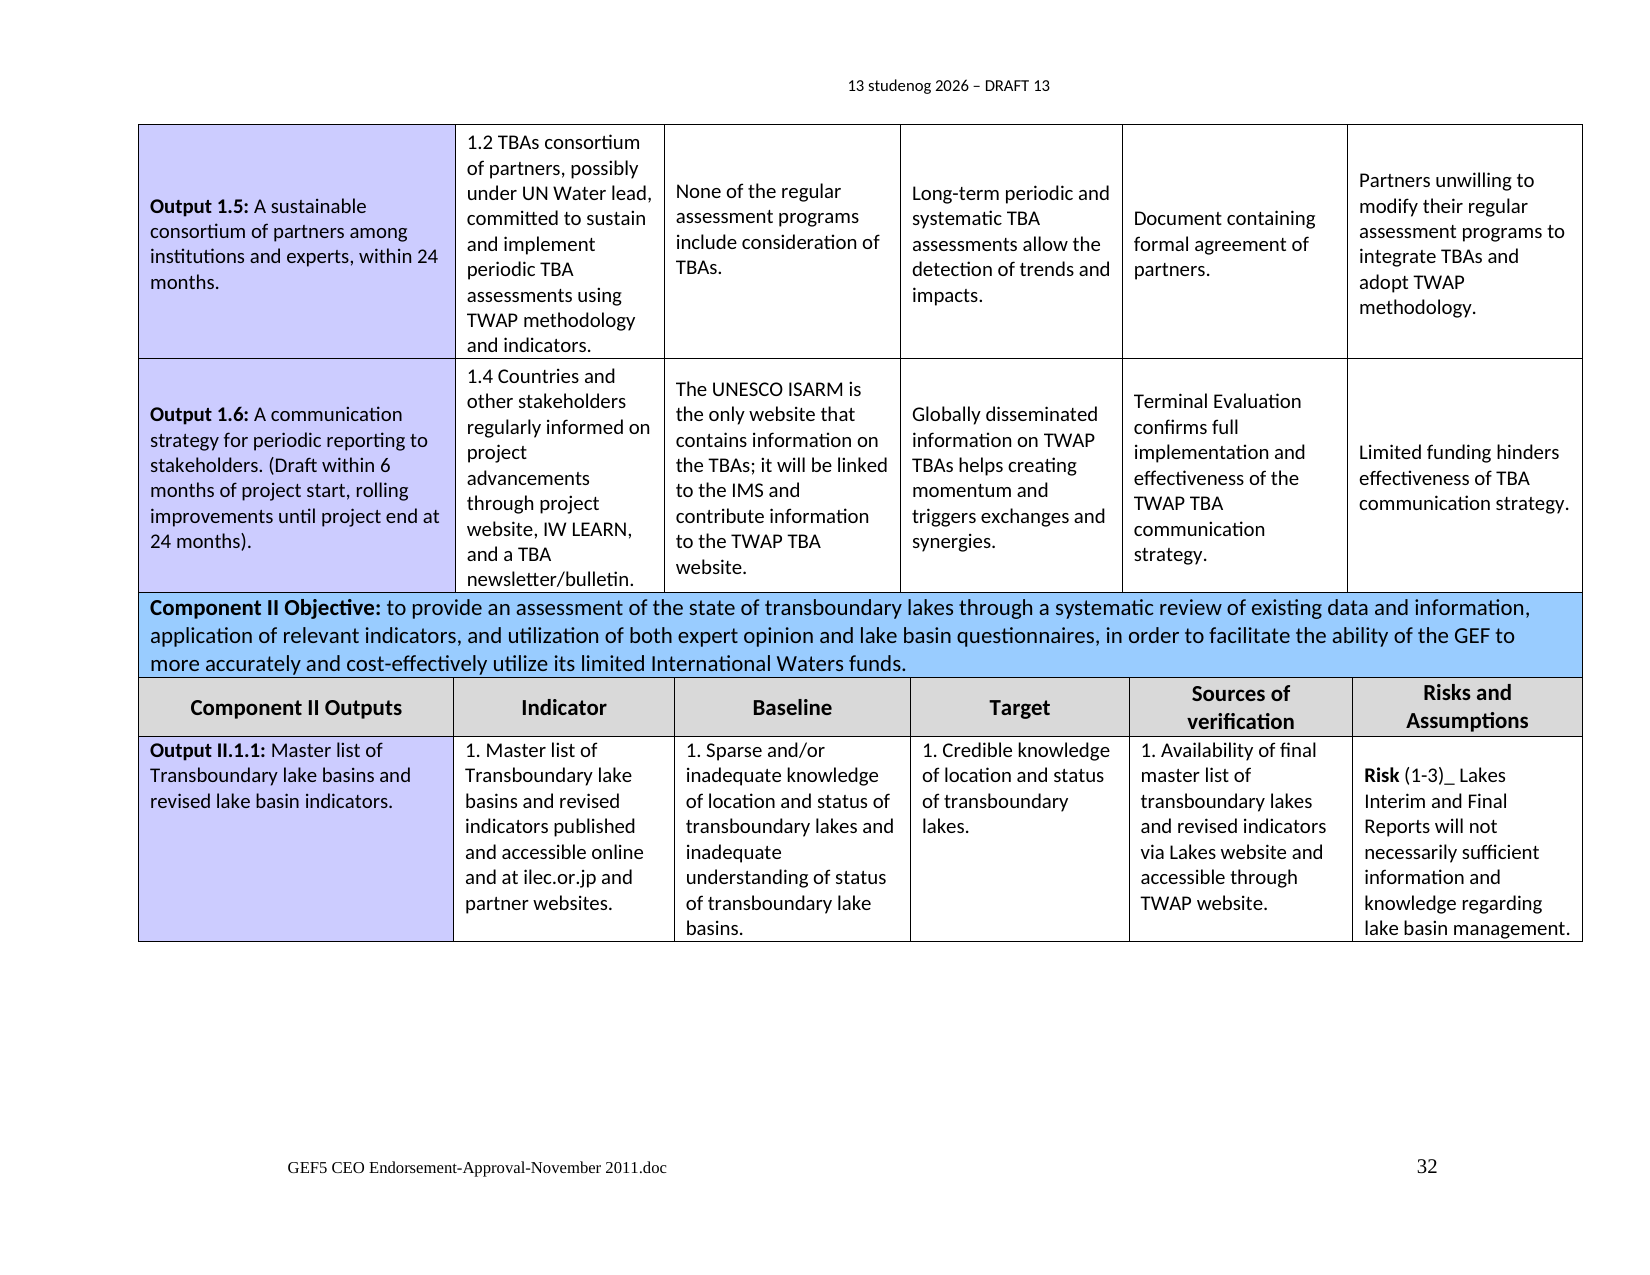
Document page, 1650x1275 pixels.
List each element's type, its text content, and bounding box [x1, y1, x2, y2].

table_cell Output 1.5: A sustainable consortium of partners among institutions and experts, within 24 months. [139, 125, 455, 358]
table_cell Limited funding hinders effectiveness of TBA communication strategy. [1348, 359, 1582, 592]
table_cell Document containing formal agreement of partners. [1123, 125, 1347, 358]
table_cell 1.2 TBAs consortium of partners, possibly under UN Water lead, committed to sustain and implement periodic TBA assessments using TWAP methodology and indicators. [456, 125, 664, 358]
table_cell Target [911, 678, 1129, 736]
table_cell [1353, 737, 1582, 941]
table_cell Partners unwilling to modify their regular assessment programs to integrate TBAs and adopt TWAP methodology. [1348, 125, 1582, 358]
table_cell Component II Objective: to provide an assessment of the state of transboundary lakes through a systematic review of existing data and information, application of relevant indicators, and utilization of both expert opinion and lake basin questionnaires, in order to facilitate the ability of the GEF to more accurately and cost-effectively utilize its limited International Waters funds. [139, 593, 1582, 677]
table_cell Globally disseminated information on TWAP TBAs helps creating momentum and triggers exchanges and synergies. [901, 359, 1122, 592]
table_cell Baseline [675, 678, 910, 736]
table_cell 1.4 Countries and other stakeholders regularly informed on project advancements through project website, IW LEARN, and a TBA newsletter/bulletin. [456, 359, 664, 592]
table_cell Long-term periodic and systematic TBA assessments allow the detection of trends and impacts. [901, 125, 1122, 358]
table_cell Indicator [454, 678, 674, 736]
table_cell None of the regular assessment programs include consideration of TBAs. [665, 125, 900, 358]
table_cell Output 1.6: A communication strategy for periodic reporting to stakeholders. (Draft within 6 months of project start, rolling improvements until project end at 24 months). [139, 359, 455, 592]
table_cell The UNESCO ISARM is the only website that contains information on the TBAs; it will be linked to the IMS and contribute information to the TWAP TBA website. [665, 359, 900, 592]
table_cell Sources of verification [1130, 678, 1352, 736]
table_cell 1. Master list of Transboundary lake basins and revised indicators published and accessible online and at ilec.or.jp and partner websites. [454, 737, 674, 941]
table_cell Terminal Evaluation confirms full implementation and effectiveness of the TWAP TBA communication strategy. [1123, 359, 1347, 592]
table_cell 1. Credible knowledge of location and status of transboundary lakes. [911, 737, 1129, 941]
table_cell Output II.1.1: Master list of Transboundary lake basins and revised lake basin indicators. [139, 737, 453, 941]
table_cell 1. Availability of final master list of transboundary lakes and revised indicators via Lakes website and accessible through TWAP website. [1130, 737, 1352, 941]
table_cell Component II Outputs [139, 678, 453, 736]
table_cell 1. Sparse and/or inadequate knowledge of location and status of transboundary lakes and inadequate understanding of status of transboundary lake basins. [675, 737, 910, 941]
table_cell Risks and Assumptions [1353, 678, 1582, 736]
